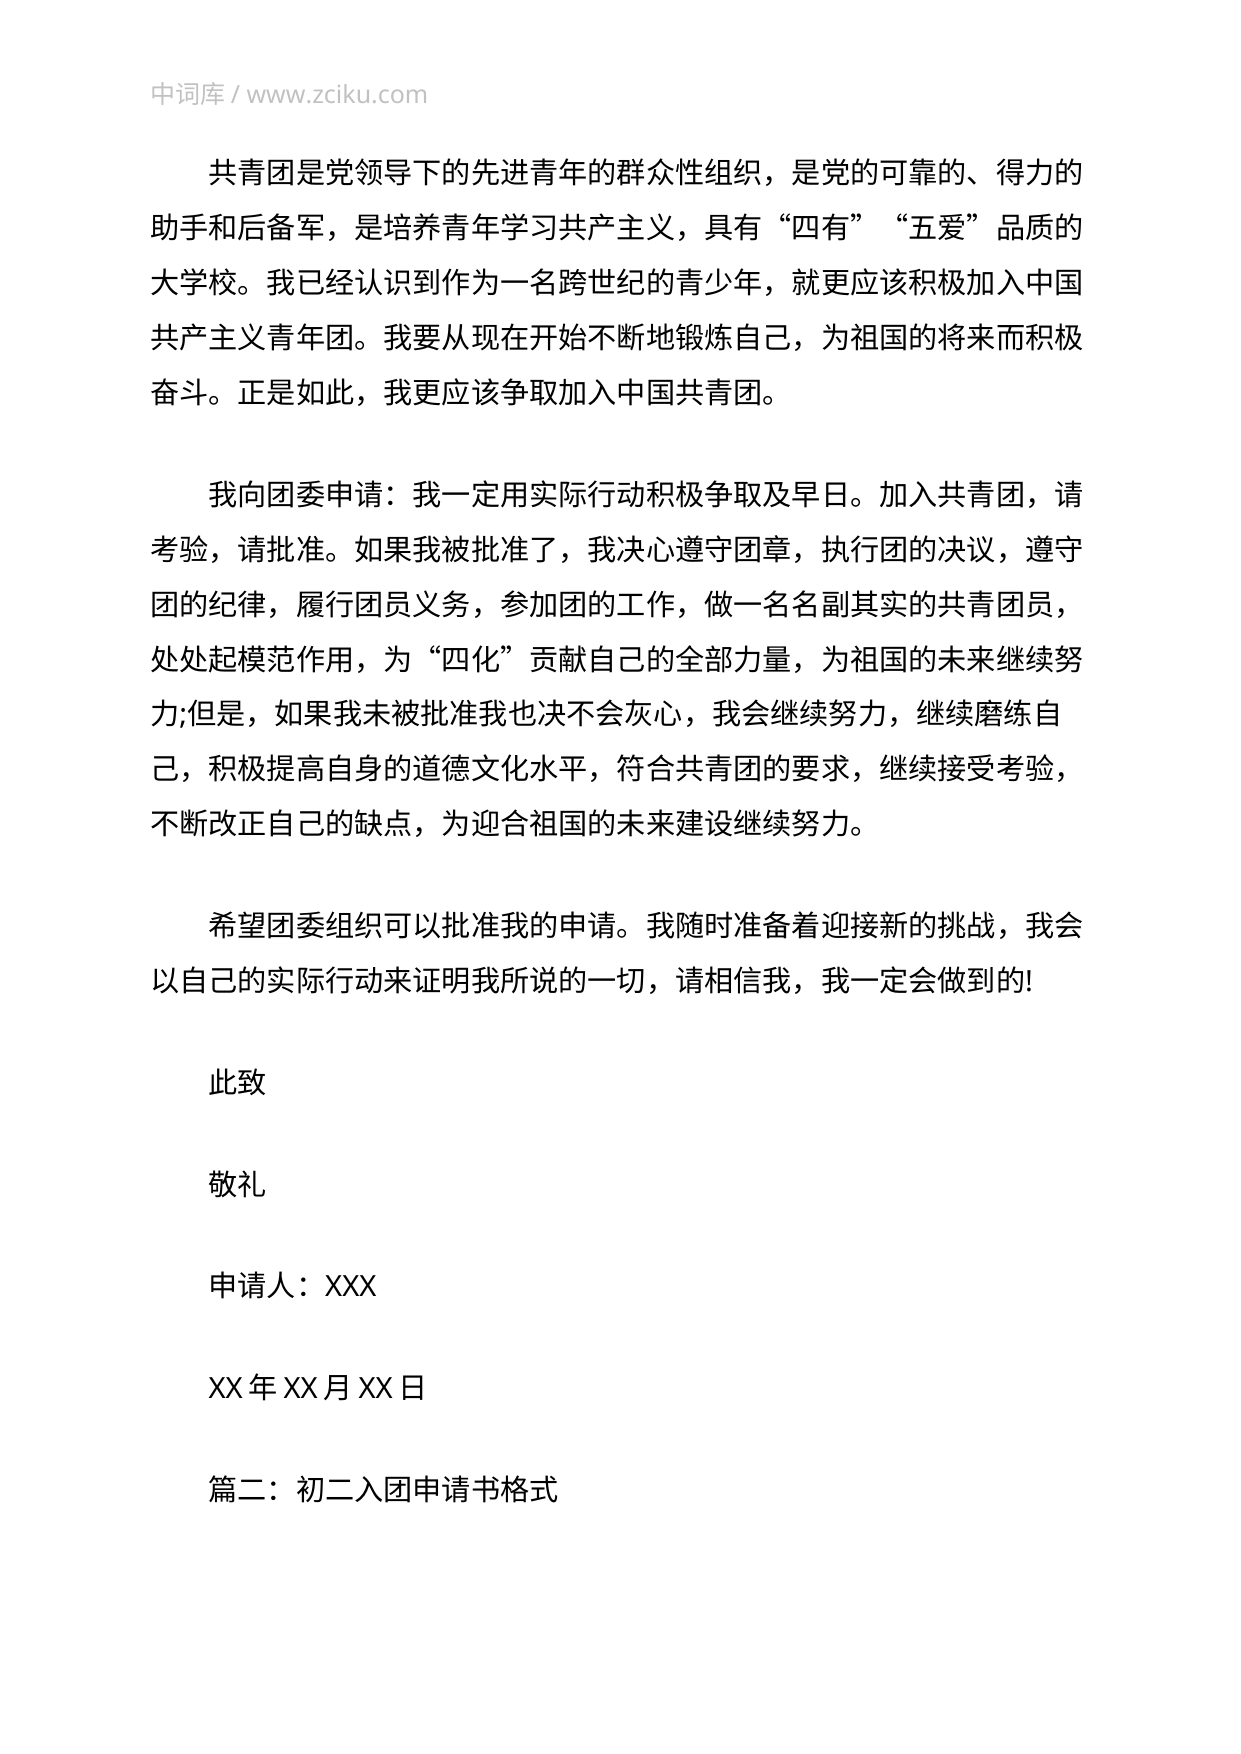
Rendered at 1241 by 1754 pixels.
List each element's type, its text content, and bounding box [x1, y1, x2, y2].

text XX年XX月XX日 [150, 1365, 1090, 1407]
text 希望团委组织可以批准我的申请。我随时准备着迎接新的挑战，我会以自己的实际行动来证明我所说的一切，请相信我，我一定会做到的! [150, 903, 1090, 1000]
text 篇二：初二入团申请书格式 [150, 1467, 1090, 1509]
text 敬礼 [150, 1161, 1090, 1203]
text 共青团是党领导下的先进青年的群众性组织，是党的可靠的、得力的助手和后备军，是培养青年学习共产主义，具有“四有”“五爱”品质的大学校。我已经认识到作为一名跨世纪的青少年，就更应该积极加入中国共产主义青年团。我要从现在开始不断地锻炼自己，为祖国的将来而积极奋斗。正是如此，我更应该争取加入中国共青团。 [150, 150, 1090, 412]
text 我向团委申请：我一定用实际行动积极争取及早日。加入共青团，请考验，请批准。如果我被批准了，我决心遵守团章，执行团的决议，遵守团的纪律，履行团员义务，参加团的工作，做一名名副其实的共青团员，处处起模范作用，为“四化”贡献自己的全部力量，为祖国的未来继续努力;但是，如果我未被批准我也决不会灰心，我会继续努力，继续磨练自己，积极提高自身的道德文化水平，符合共青团的要求，继续接受考验，不断改正自己的缺点，为迎合祖国的未来建设继续努力。 [150, 471, 1090, 843]
text 此致 [150, 1059, 1090, 1102]
text 申请人：XXX [150, 1263, 1090, 1305]
